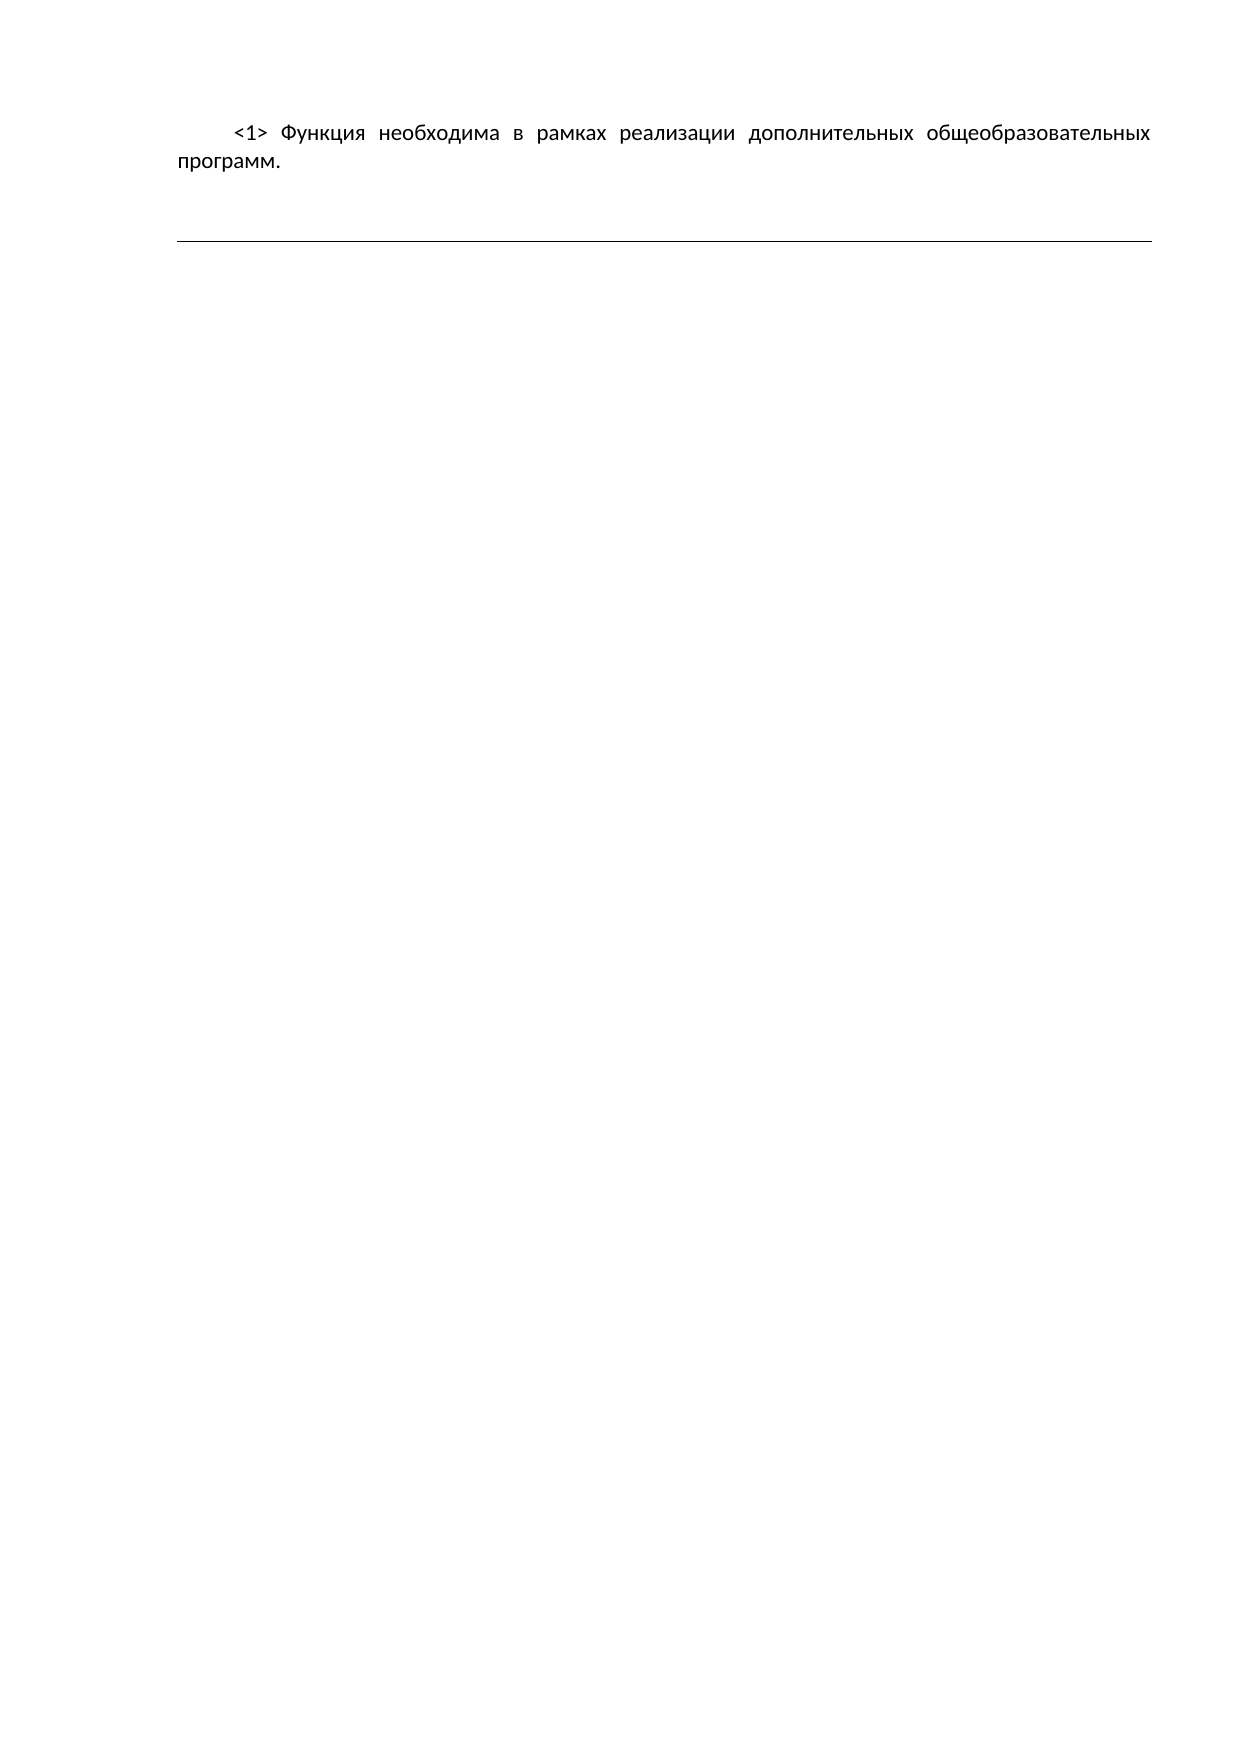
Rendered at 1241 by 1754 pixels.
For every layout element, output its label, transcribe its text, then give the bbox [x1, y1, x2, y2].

text <1> Функция необходима в рамках реализации дополнительных общеобразовательных программ. [177, 118, 1152, 174]
